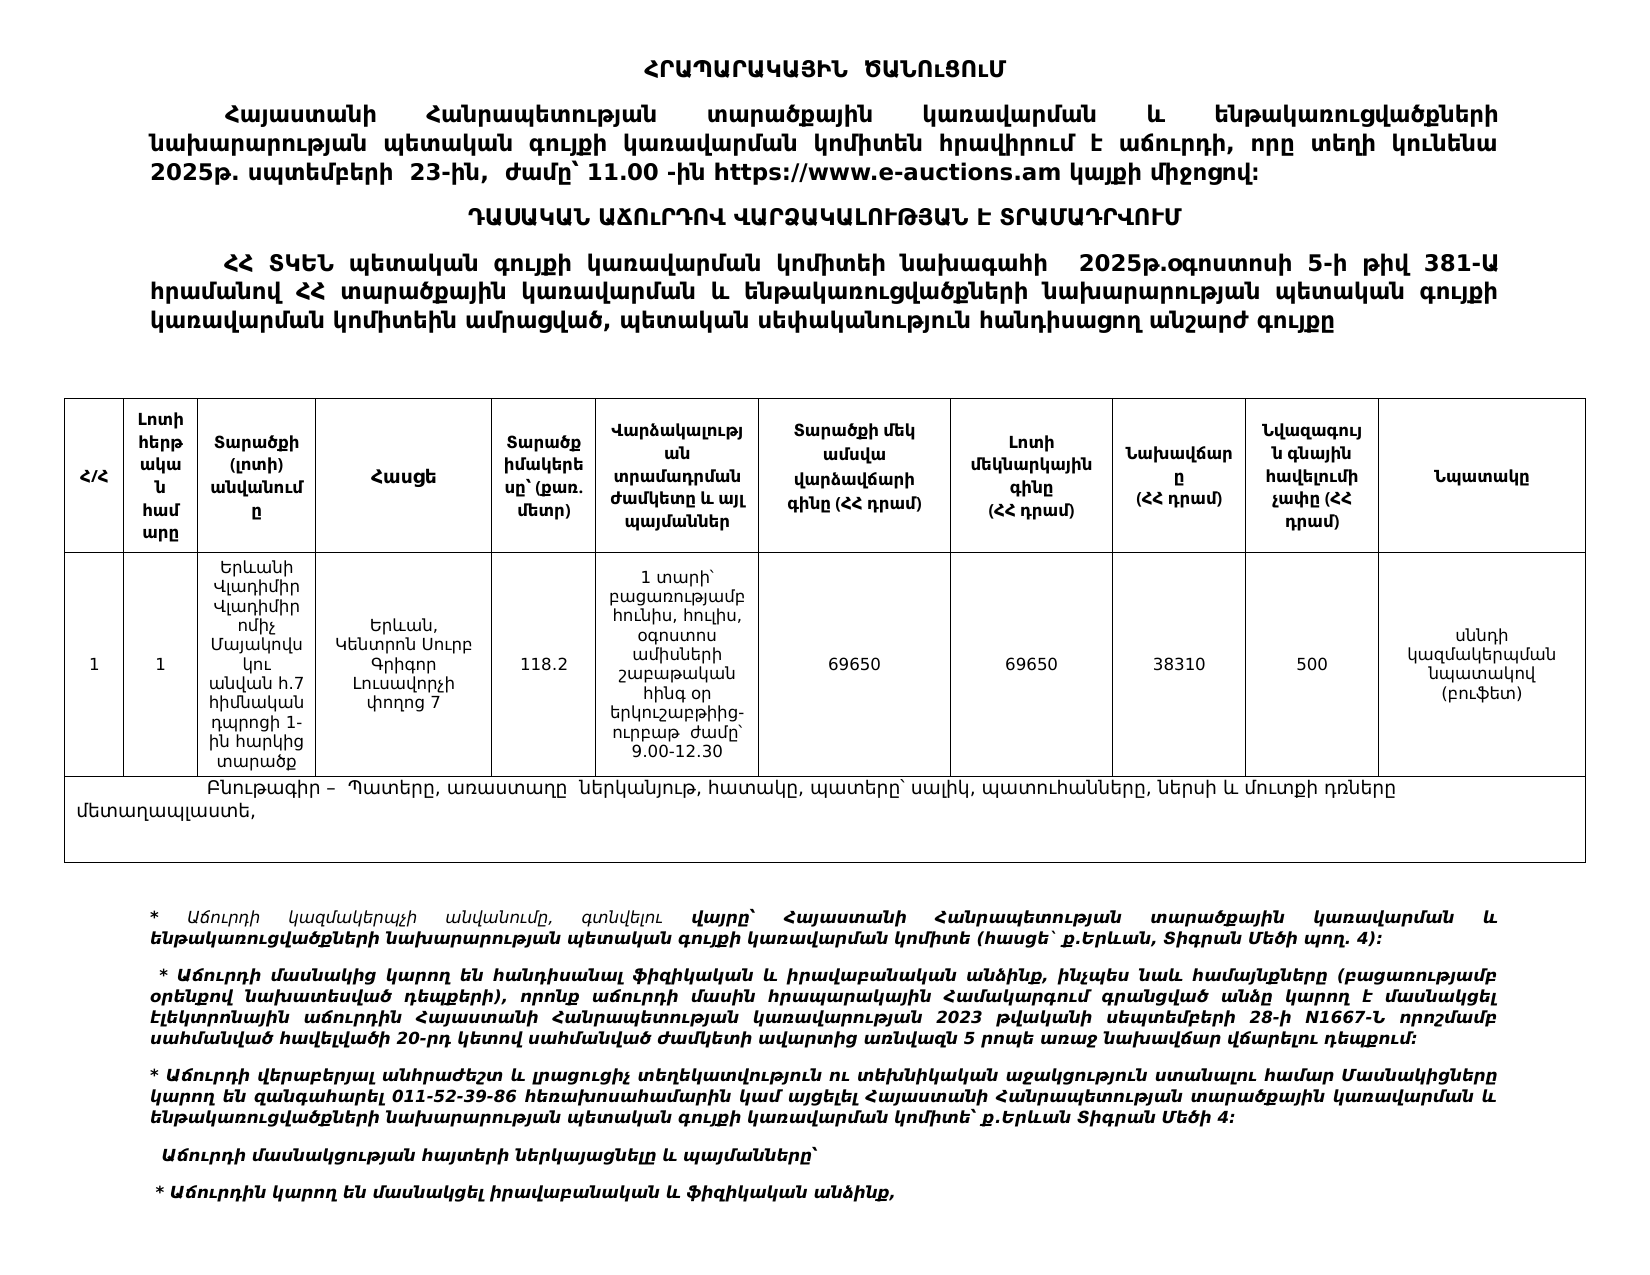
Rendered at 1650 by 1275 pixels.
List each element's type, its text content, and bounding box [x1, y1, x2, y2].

text Աճուրդի մասնակցության հայտերի ներկայացնելը և պայմանները՝ [150, 1146, 1500, 1165]
table_cell 500 [1246, 553, 1378, 776]
table_header Լոտի մեկնարկային գինը (ՀՀ դրամ) [951, 399, 1112, 552]
table_cell Երևան, Կենտրոն Սուրբ Գրիգոր Լուսավորչի փողոց 7 [316, 553, 491, 776]
table_cell Բնութագիր – Պատերը, առաստաղը ներկանյութ, հատակը, պատերը՝ սալիկ, պատուհանները, ներսի և մուտքի դռները մետաղապլաստե, [65, 777, 1585, 862]
table_header Նվազագույն գնային հավելումի չափը (ՀՀ դրամ) [1246, 399, 1378, 552]
table_cell սննդի կազմակերպման նպատակով (բուֆետ) [1379, 553, 1585, 776]
table_header Նպատակը [1379, 399, 1585, 552]
table_cell Երևանի Վլադիմիր Վլադիմիրոմիչ Մայակովսկու անվան հ.7 հիմնական դպրոցի 1-ին հարկից տարածք [198, 553, 315, 776]
text * Աճուրդի վերաբերյալ անհրաժեշտ և լրացուցիչ տեղեկատվություն ու տեխնիկական աջակցություն ստանալու համար Մասնակիցները կարող են զանգահարել 011-52-39-86 հեռախոսահամարին կամ այցելել Հայաստանի Հանրապետության տարածքային կառավարման և ենթակառուցվածքների նախարարության պետական գույքի կառավարման կոմիտե՝ ք․Երևան Տիգրան Մեծի 4։ [150, 1066, 1500, 1127]
table_cell 69650 [951, 553, 1112, 776]
table_header Տարածքի մեկ ամսվա վարձավճարի գինը (ՀՀ դրամ) [759, 399, 950, 552]
text Հայաստանի Հանրապետության տարածքային կառավարման և ենթակառուցվածքների նախարարության պետական գույքի կառավարման կոմիտեն հրավիրում է աճուրդի, որը տեղի կունենա 2025թ. սպտեմբերի 23-ին, ժամը՝ 11․00 -ին https://www.e-auctions.am կայքի միջոցով։ [150, 102, 1500, 186]
text ՀՐԱՊԱՐԱԿԱՅԻՆ ԾԱՆՈւՑՈւՄ [150, 56, 1500, 83]
table_header Վարձակալության տրամադրման ժամկետը և այլ պայմաններ [596, 399, 758, 552]
table_cell 118․2 [492, 553, 595, 776]
text * Աճուրդին կարող են մասնակցել իրավաբանական և ֆիզիկական անձինք, [150, 1183, 1500, 1202]
table_cell 1 տարի՝ բացառությամբ հունիս, հուլիս, օգոստոս ամիսների շաբաթական հինգ օր երկուշաբթիից-ուրբաթ ժամը՝ 9․00-12․30 [596, 553, 758, 776]
text ՀՀ ՏԿԵՆ պետական գույքի կառավարման կոմիտեի նախագահի 2025թ․օգոստոսի 5-ի թիվ 381-Ա հրամանով ՀՀ տարածքային կառավարման և ենթակառուցվածքների նախարարության պետական գույքի կառավարման կոմիտեին ամրացված, պետական սեփականություն հանդիսացող անշարժ գույքը [150, 250, 1500, 334]
table_header Լոտի հերթական համարը [124, 399, 197, 552]
text * Աճուրդի կազմակերպչի անվանումը, գտնվելու վայրը՝ Հայաստանի Հանրապետության տարածքային կառավարման և ենթակառուցվածքների նախարարության պետական գույքի կառավարման կոմիտե (հասցե` ք.Երևան, Տիգրան Մեծի պող. 4)։ [150, 908, 1500, 948]
table_header Հ/Հ [65, 399, 123, 552]
text ԴԱՍԱԿԱՆ ԱՃՈւՐԴՈՎ ՎԱՐՁԱԿԱԼՈՒԹՅԱՆ Է ՏՐԱՄԱԴՐՎՈՒՄ [150, 204, 1500, 231]
table_header Տարածքի (լոտի) անվանումը [198, 399, 315, 552]
table_cell 1 [65, 553, 123, 776]
table_cell 69650 [759, 553, 950, 776]
table_header Տարածքիմակերեսը՝ (քառ. մետր) [492, 399, 595, 552]
table_header Նախավճարը (ՀՀ դրամ) [1113, 399, 1245, 552]
table_cell 1 [124, 553, 197, 776]
table_cell 38310 [1113, 553, 1245, 776]
table_header Հասցե [316, 399, 491, 552]
text * Աճուրդի մասնակից կարող են հանդիսանալ ֆիզիկական և իրավաբանական անձինք, ինչպես նաև համայնքները (բացառությամբ օրենքով նախատեսված դեպքերի), որոնք աճուրդի մասին հրապարակային Համակարգում գրանցված անձը կարող է մասնակցել էլեկտրոնային աճուրդին Հայաստանի Հանրապետության կառավարության 2023 թվականի սեպտեմբերի 28-ի N1667-Ն որոշմամբ սահմանված հավելվածի 20-րդ կետով սահմանված ժամկետի ավարտից առնվազն 5 րոպե առաջ նախավճար վճարելու դեպքում: [150, 966, 1500, 1048]
